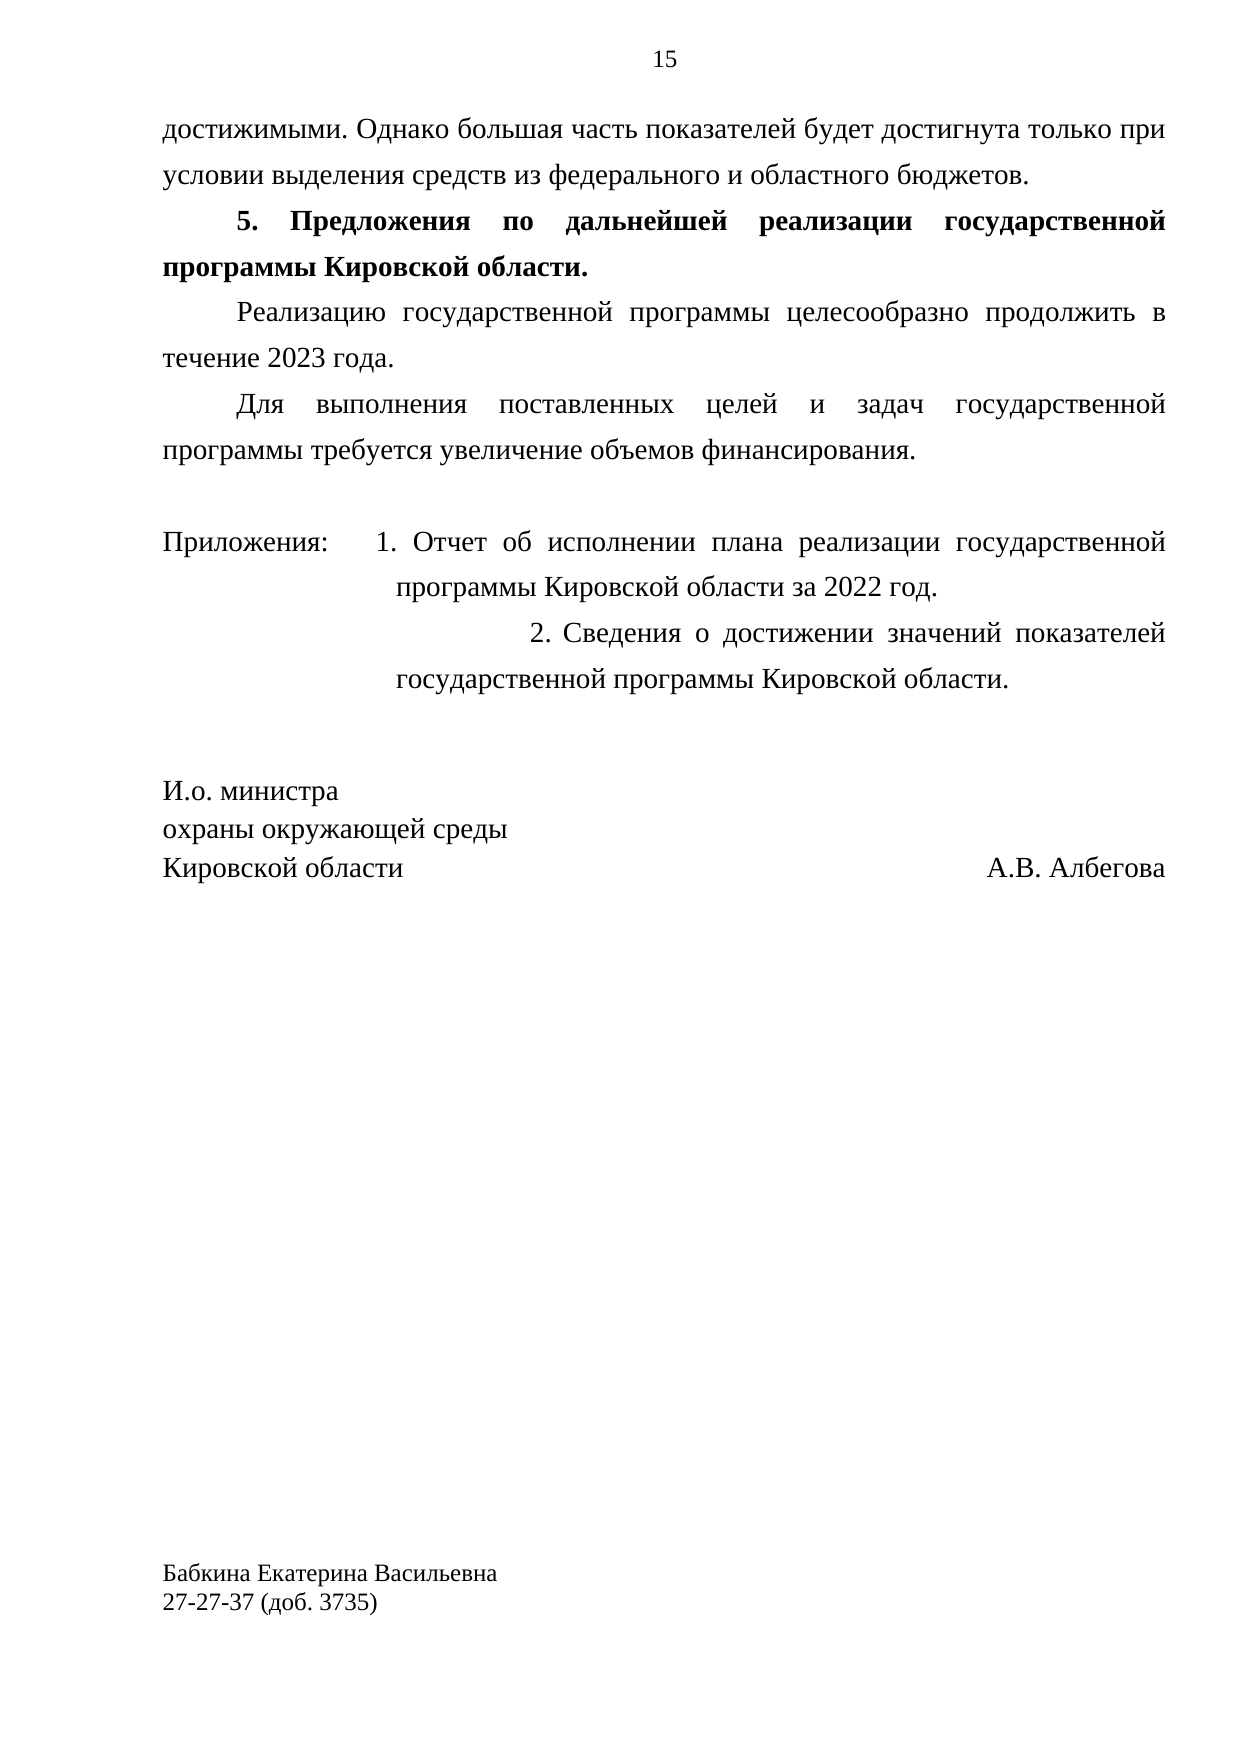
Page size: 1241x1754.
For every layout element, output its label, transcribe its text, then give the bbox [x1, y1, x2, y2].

text 2. Сведения о достижении значений показателей государственной программы Кировской области. [162, 606, 1167, 698]
text 5. Предложения по дальнейшей реализации государственной программы Кировской области. [162, 193, 1167, 285]
text Кировской области А.В. Албегова [162, 850, 1167, 883]
text 27-27-37 (доб. 3735) [162, 1587, 1167, 1616]
text охраны окружающей среды [162, 811, 1167, 845]
text Бабкина Екатерина Васильевна [162, 1558, 1167, 1587]
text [162, 102, 1167, 193]
text Приложения: 1. Отчет об исполнении плана реализации государственной программы Кировской области за 2022 год. [162, 514, 1167, 606]
text Для выполнения поставленных целей и задач государственной программы требуется увеличение объемов финансирования. [162, 377, 1167, 468]
text Реализацию государственной программы целесообразно продолжить в течение 2023 года. [162, 285, 1167, 377]
text И.о. министра [162, 773, 1167, 806]
